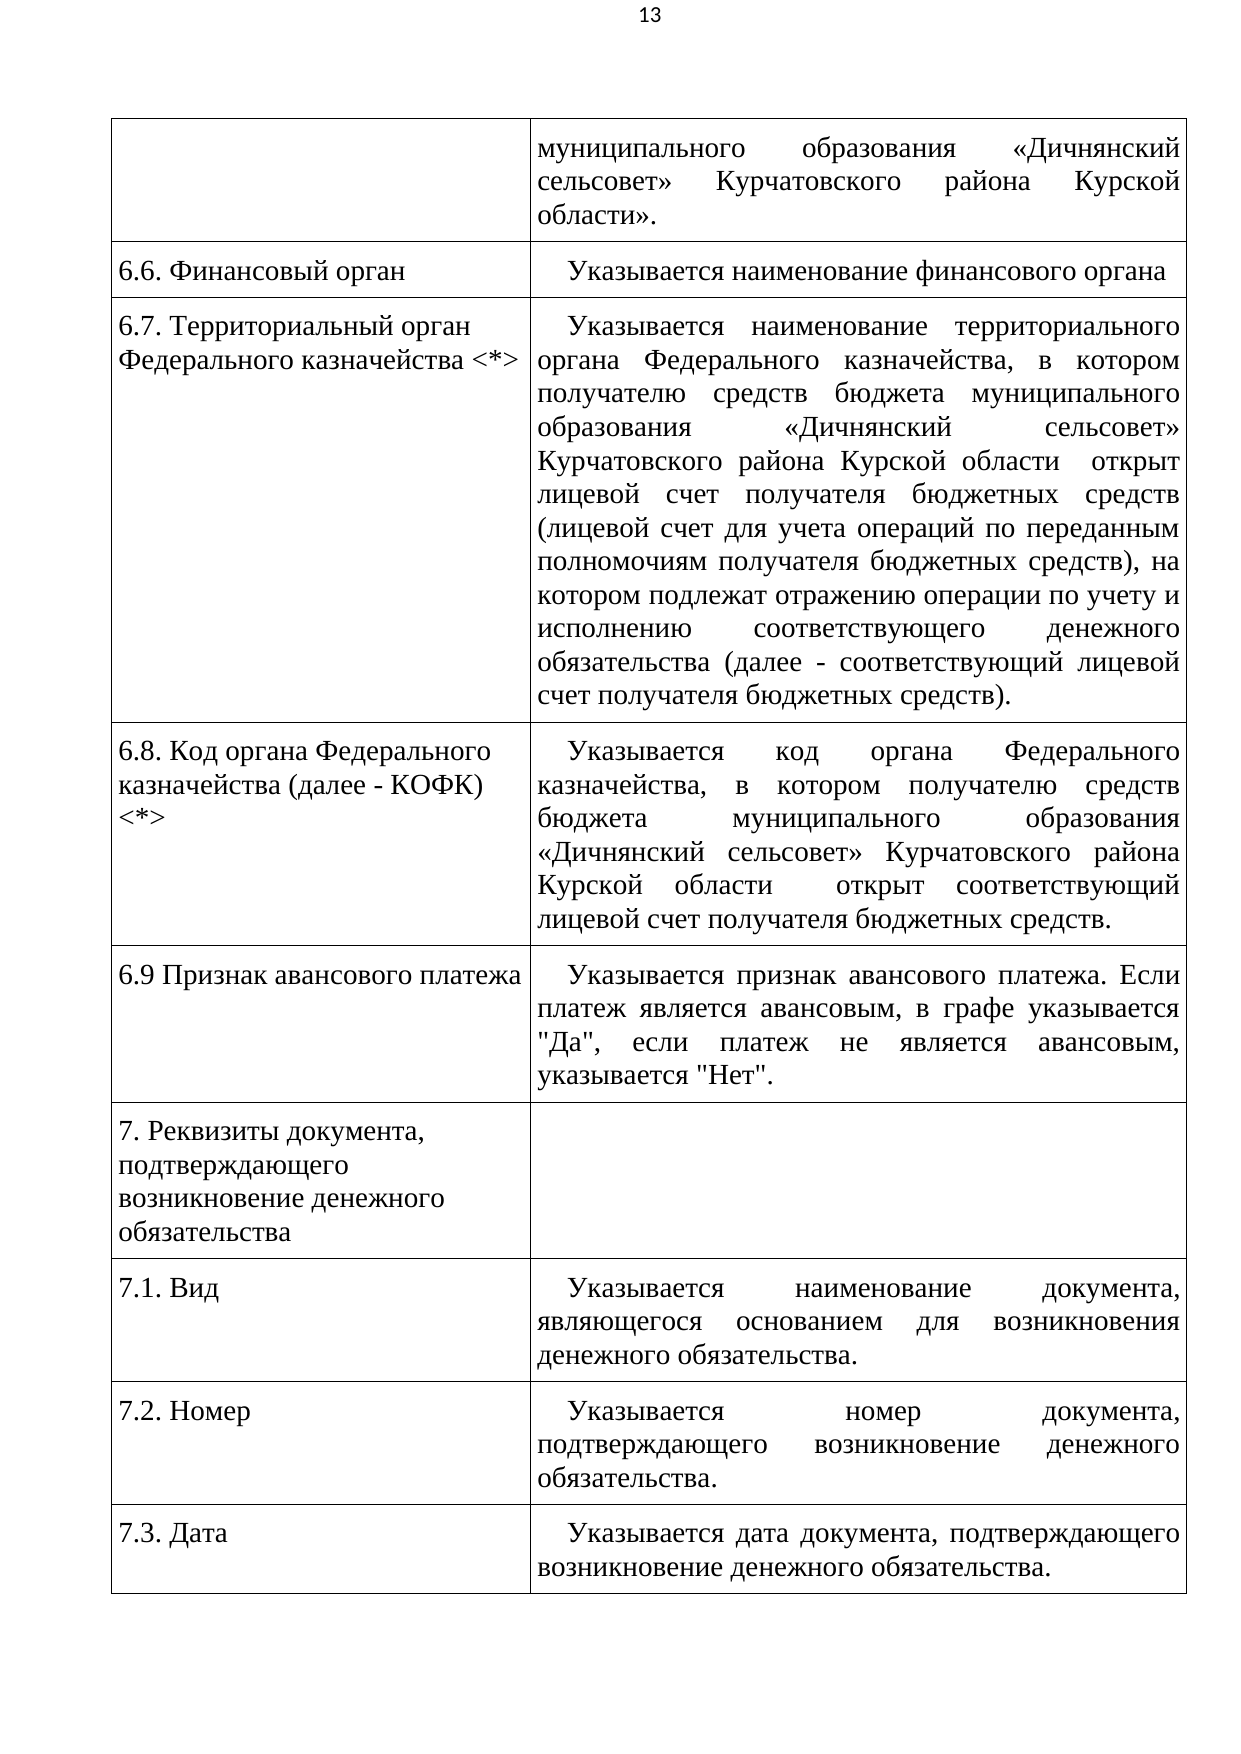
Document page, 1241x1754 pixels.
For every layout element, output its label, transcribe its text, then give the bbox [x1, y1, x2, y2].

table_cell Указывается наименование территориального органа Федерального казначейства, в котором получателю средств бюджета муниципального образования «Дичнянский сельсовет» Курчатовского района Курской области открыт лицевой счет получателя бюджетных средств (лицевой счет для учета операций по переданным полномочиям получателя бюджетных средств), на котором подлежат отражению операции по учету и исполнению соответствующего денежного обязательства (далее - соответствующий лицевой счет получателя бюджетных средств). [531, 298, 1186, 722]
table_cell 6.9 Признак авансового платежа [112, 946, 530, 1102]
table_cell 6.7. Территориальный орган Федерального казначейства <*> [112, 298, 530, 722]
table_cell 7.3. Дата [112, 1505, 530, 1593]
table_cell [531, 1103, 1186, 1258]
table_cell Указывается дата документа, подтверждающего возникновение денежного обязательства. [531, 1505, 1186, 1593]
table_cell 7.2. Номер [112, 1382, 530, 1504]
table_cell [531, 119, 1186, 241]
table_cell 6.6. Финансовый орган [112, 242, 530, 297]
table_cell Указывается код органа Федерального казначейства, в котором получателю средств бюджета муниципального образования «Дичнянский сельсовет» Курчатовского района Курской области открыт соответствующий лицевой счет получателя бюджетных средств. [531, 723, 1186, 945]
table_cell Указывается признак авансового платежа. Если платеж является авансовым, в графе указывается "Да", если платеж не является авансовым, указывается "Нет". [531, 946, 1186, 1102]
table_cell Указывается наименование документа, являющегося основанием для возникновения денежного обязательства. [531, 1259, 1186, 1381]
table_cell 7.1. Вид [112, 1259, 530, 1381]
table_cell 7. Реквизиты документа, подтверждающего возникновение денежного обязательства [112, 1103, 530, 1258]
table_cell 6.8. Код органа Федерального казначейства (далее - КОФК) <*> [112, 723, 530, 945]
table_cell Указывается наименование финансового органа [531, 242, 1186, 297]
table_cell Указывается номер документа, подтверждающего возникновение денежного обязательства. [531, 1382, 1186, 1504]
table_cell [112, 119, 530, 241]
